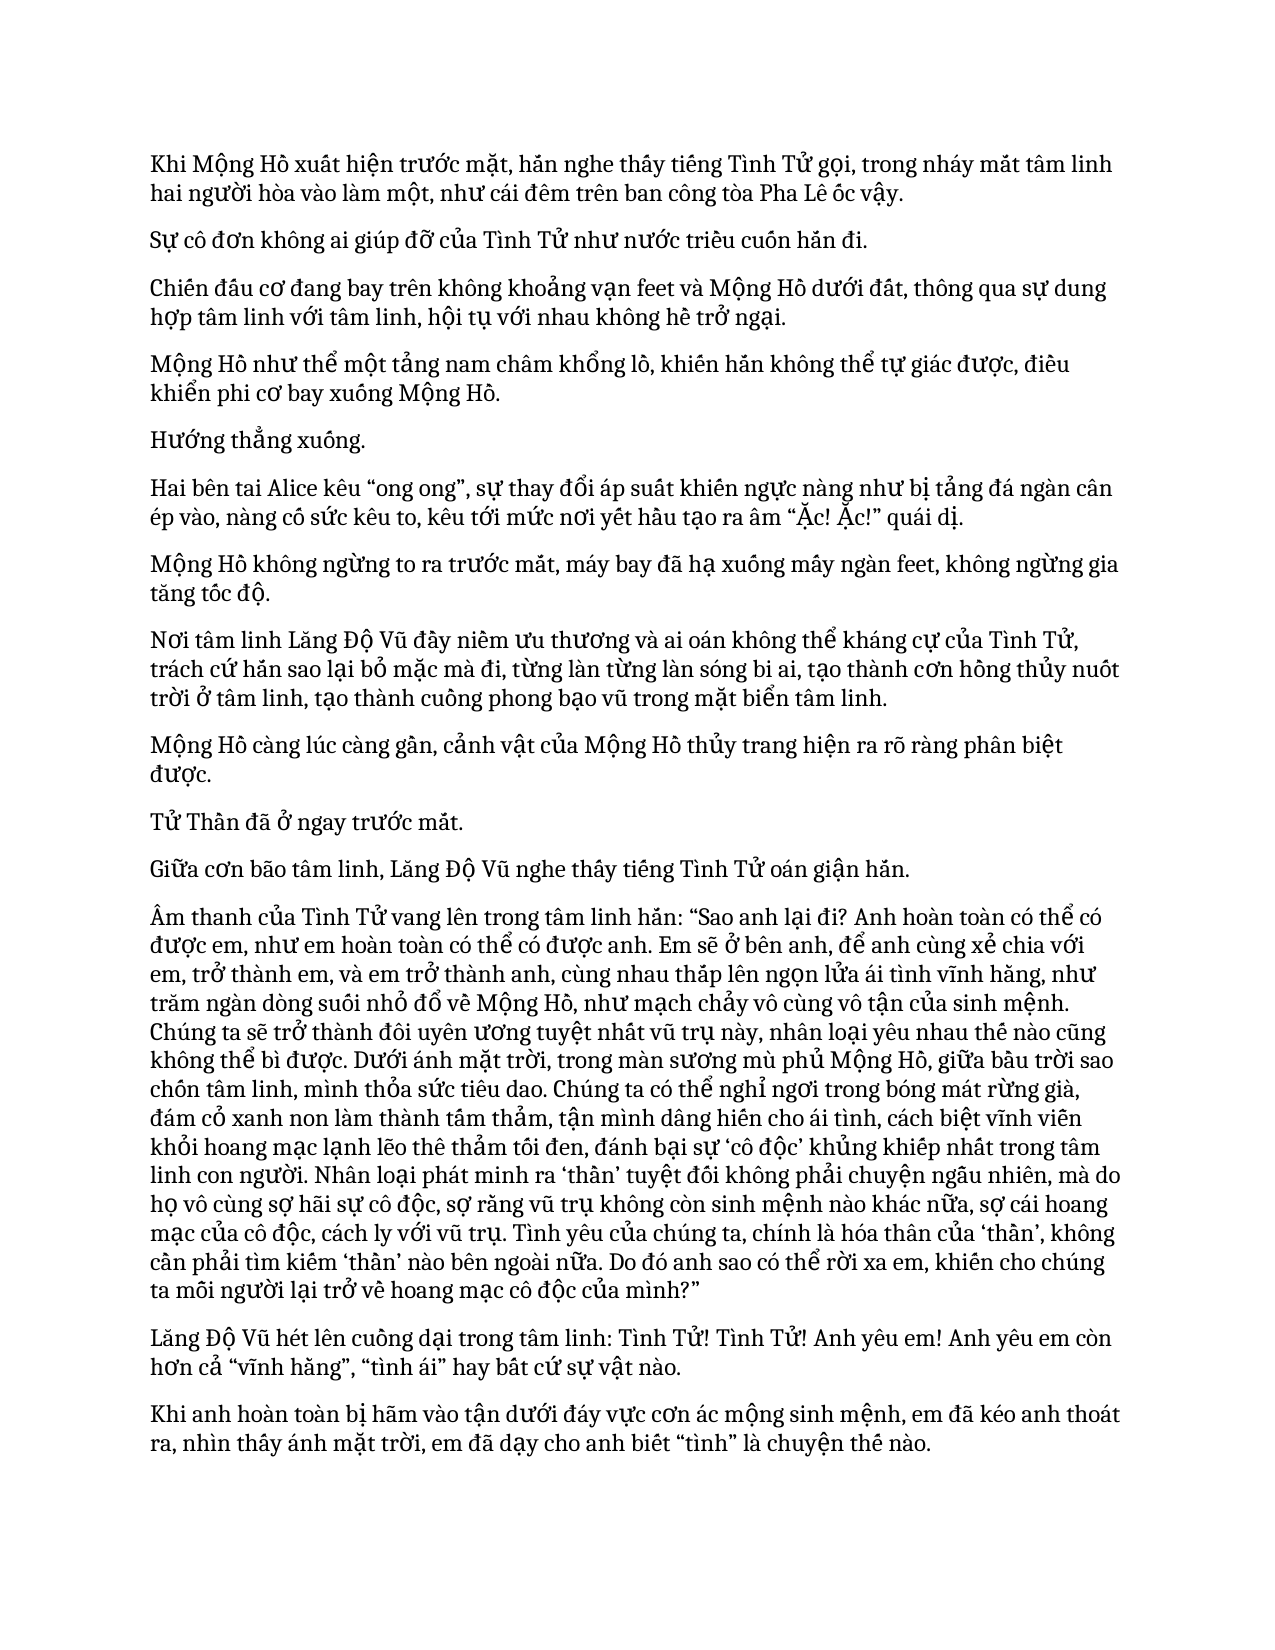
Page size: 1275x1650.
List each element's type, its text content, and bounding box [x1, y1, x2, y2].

text Sự cô đơn không ai giúp đỡ của Tình Tử như nước triều cuốn hắn đi. [150, 226, 1125, 255]
text Tử Thần đã ở ngay trước mắt. [150, 807, 1125, 836]
text Hai bên tai Alice kêu “ong ong”, sự thay đổi áp suất khiến ngực nàng như bị tảng đá ngàn cân ép vào, nàng cố sức kêu to, kêu tới mức nơi yết hầu tạo ra âm “Ặc! Ặc!” quái dị. [150, 474, 1125, 531]
text Mộng Hồ càng lúc càng gần, cảnh vật của Mộng Hồ thủy trang hiện ra rõ ràng phân biệt được. [150, 731, 1125, 789]
text Giữa cơn bão tâm linh, Lăng Độ Vũ nghe thấy tiếng Tình Tử oán giận hắn. [150, 855, 1125, 884]
text Nơi tâm linh Lăng Độ Vũ đầy niềm ưu thương và ai oán không thể kháng cự của Tình Tử, trách cứ hắn sao lại bỏ mặc mà đi, từng làn từng làn sóng bi ai, tạo thành cơn hồng thủy nuốt trời ở tâm linh, tạo thành cuồng phong bạo vũ trong mặt biển tâm linh. [150, 626, 1125, 712]
text Âm thanh của Tình Tử vang lên trong tâm linh hắn: “Sao anh lại đi? Anh hoàn toàn có thể có được em, như em hoàn toàn có thể có được anh. Em sẽ ở bên anh, để anh cùng xẻ chia với em, trở thành em, và em trở thành anh, cùng nhau thắp lên ngọn lửa ái tình vĩnh hằng, như trăm ngàn dòng suối nhỏ đổ về Mộng Hồ, như mạch chảy vô cùng vô tận của sinh mệnh. Chúng ta sẽ trở thành đôi uyên ương tuyệt nhất vũ trụ này, nhân loại yêu nhau thế nào cũng không thể bì được. Dưới ánh mặt trời, trong màn sương mù phủ Mộng Hồ, giữa bầu trời sao chốn tâm linh, mình thỏa sức tiêu dao. Chúng ta có thể nghỉ ngơi trong bóng mát rừng già, đám cỏ xanh non làm thành tấm thảm, tận mình dâng hiến cho ái tình, cách biệt vĩnh viễn khỏi hoang mạc lạnh lẽo thê thảm tối đen, đánh bại sự ‘cô độc’ khủng khiếp nhất trong tâm linh con người. Nhân loại phát minh ra ‘thần’ tuyệt đối không phải chuyện ngẫu nhiên, mà do họ vô cùng sợ hãi sự cô độc, sợ rằng vũ trụ không còn sinh mệnh nào khác nữa, sợ cái hoang mạc của cô độc, cách ly với vũ trụ. Tình yêu của chúng ta, chính là hóa thân của ‘thần’, không cần phải tìm kiếm ‘thần’ nào bên ngoài nữa. Do đó anh sao có thể rời xa em, khiến cho chúng ta mỗi người lại trở về hoang mạc cô độc của mình?” [150, 902, 1125, 1305]
text Khi Mộng Hồ xuất hiện trước mặt, hắn nghe thấy tiếng Tình Tử gọi, trong nháy mắt tâm linh hai người hòa vào làm một, như cái đêm trên ban công tòa Pha Lê ốc vậy. [150, 150, 1125, 207]
text Lăng Độ Vũ hét lên cuồng dại trong tâm linh: Tình Tử! Tình Tử! Anh yêu em! Anh yêu em còn hơn cả “vĩnh hằng”, “tình ái” hay bất cứ sự vật nào. [150, 1324, 1125, 1381]
text Khi anh hoàn toàn bị hãm vào tận dưới đáy vực cơn ác mộng sinh mệnh, em đã kéo anh thoát ra, nhìn thấy ánh mặt trời, em đã dạy cho anh biết “tình” là chuyện thế nào. [150, 1400, 1125, 1457]
text Hướng thẳng xuống. [150, 426, 1125, 455]
text Chiến đấu cơ đang bay trên không khoảng vạn feet và Mộng Hồ dưới đất, thông qua sự dung hợp tâm linh với tâm linh, hội tụ với nhau không hề trở ngại. [150, 274, 1125, 331]
text Mộng Hồ như thể một tảng nam châm khổng lồ, khiến hắn không thể tự giác được, điều khiển phi cơ bay xuống Mộng Hồ. [150, 350, 1125, 407]
text Mộng Hồ không ngừng to ra trước mắt, máy bay đã hạ xuống mấy ngàn feet, không ngừng gia tăng tốc độ. [150, 550, 1125, 607]
